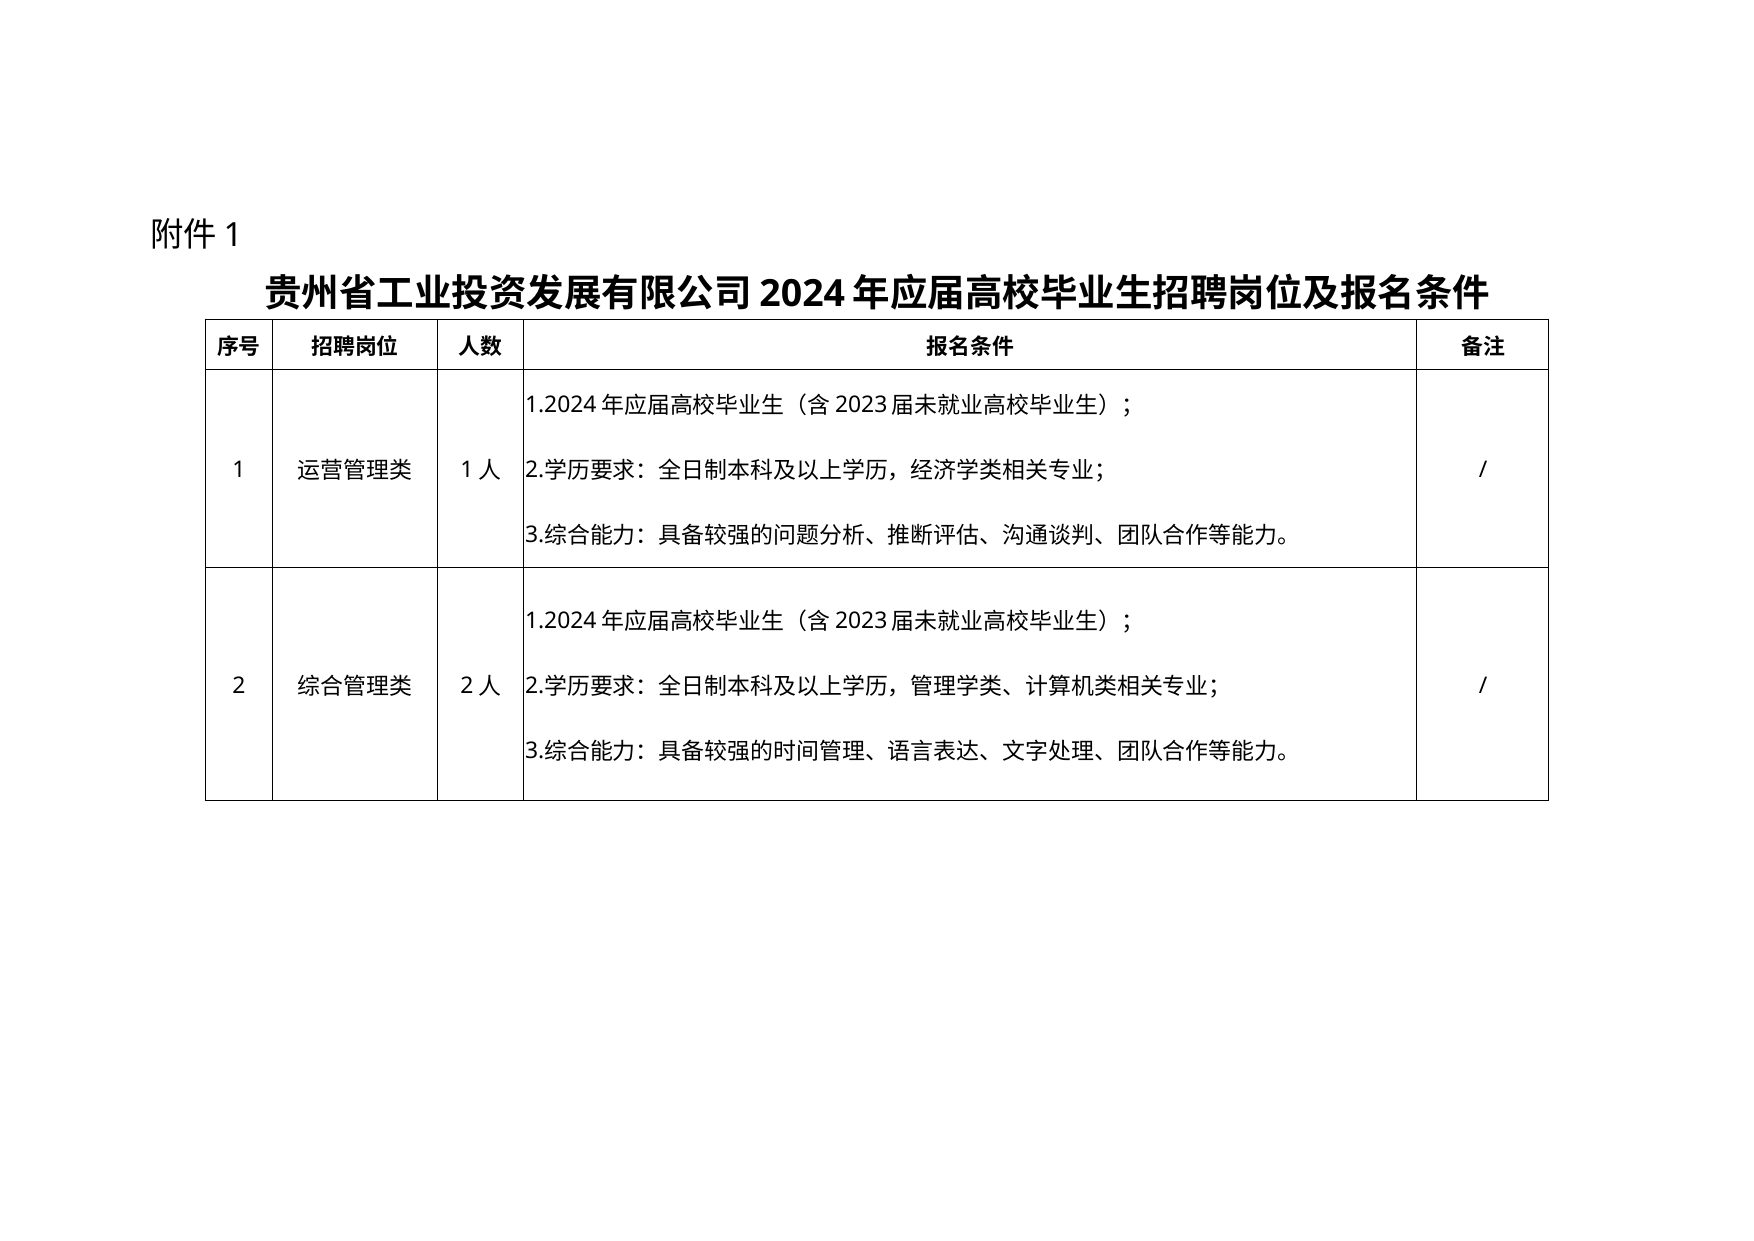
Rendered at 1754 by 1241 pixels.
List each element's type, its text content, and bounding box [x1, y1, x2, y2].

text 附件1 [150, 198, 1604, 258]
table_cell 1.2024年应届高校毕业生（含2023届未就业高校毕业生）； 2.学历要求：全日制本科及以上学历，管理学类、计算机类相关专业； 3.综合能力：具备较强的时间管理、语言表达、文字处理、团队合作等能力。 [524, 568, 1416, 800]
table_header 招聘岗位 [273, 320, 437, 369]
table_cell / [1417, 370, 1548, 567]
table_header 备注 [1417, 320, 1548, 369]
text 贵州省工业投资发展有限公司2024年应届高校毕业生招聘岗位及报名条件 [150, 258, 1604, 318]
table_header 报名条件 [524, 320, 1416, 369]
table_cell / [1417, 568, 1548, 800]
table_cell 2 [206, 568, 272, 800]
table_cell 综合管理类 [273, 568, 437, 800]
table_cell 运营管理类 [273, 370, 437, 567]
table_header 人数 [438, 320, 523, 369]
table_cell 1.2024年应届高校毕业生（含2023届未就业高校毕业生）； 2.学历要求：全日制本科及以上学历，经济学类相关专业； 3.综合能力：具备较强的问题分析、推断评估、沟通谈判、团队合作等能力。 [524, 370, 1416, 567]
table_cell 1 [206, 370, 272, 567]
table_header 序号 [206, 320, 272, 369]
table_cell 1人 [438, 370, 523, 567]
table_cell 2人 [438, 568, 523, 800]
